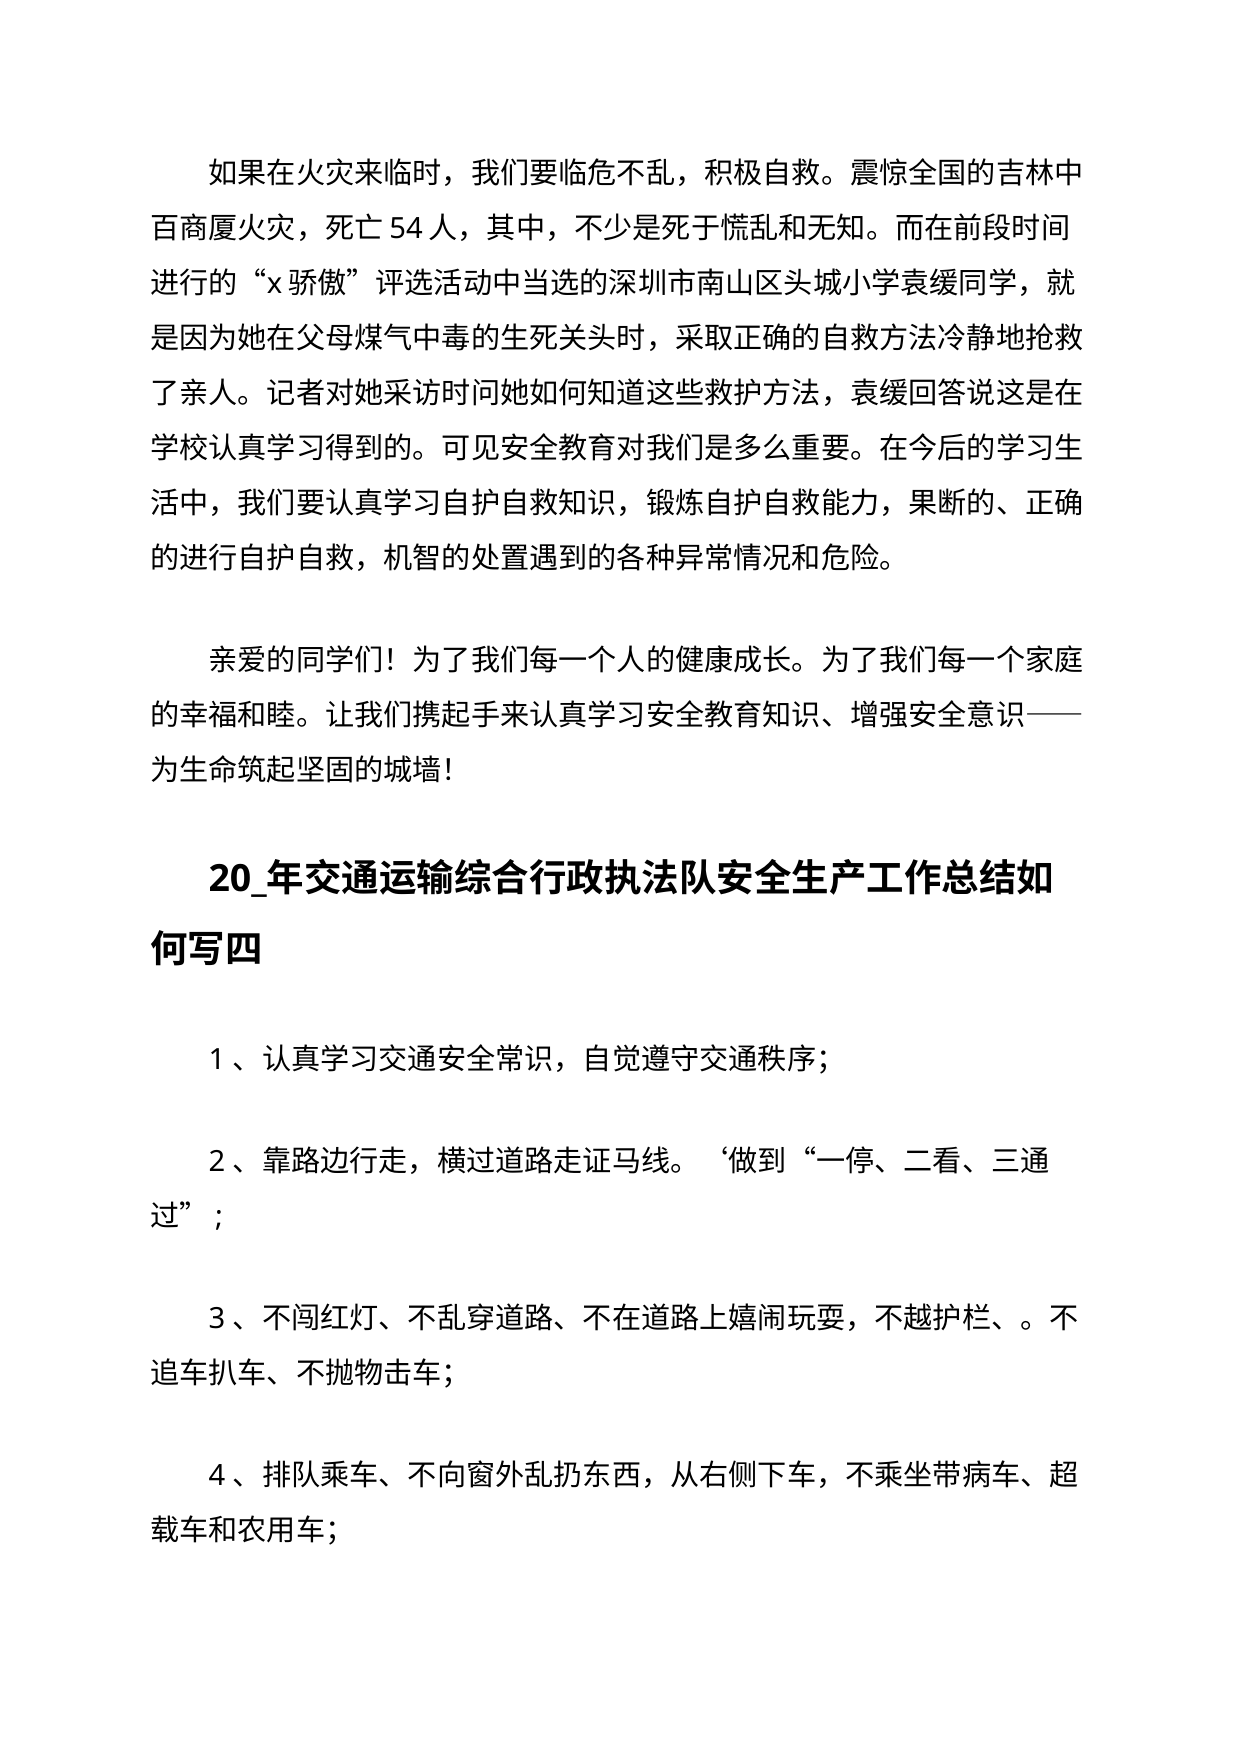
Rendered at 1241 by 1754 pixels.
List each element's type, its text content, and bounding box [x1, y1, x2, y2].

text 20_年交通运输综合行政执法队安全生产工作总结如何写四 [150, 848, 1090, 973]
text 3 、不闯红灯、不乱穿道路、不在道路上嬉闹玩耍，不越护栏、。不追车扒车、不抛物击车； [150, 1295, 1090, 1392]
text 4 、排队乘车、不向窗外乱扔东西，从右侧下车，不乘坐带病车、超载车和农用车； [150, 1452, 1090, 1549]
text 2 、靠路边行走，横过道路走证马线。‘做到“一停、二看、三通过” ; [150, 1138, 1090, 1235]
text 如果在火灾来临时，我们要临危不乱，积极自救。震惊全国的吉林中百商厦火灾，死亡54人，其中，不少是死于慌乱和无知。而在前段时间进行的“x骄傲”评选活动中当选的深圳市南山区头城小学袁缓同学，就是因为她在父母煤气中毒的生死关头时，采取正确的自救方法冷静地抢救了亲人。记者对她采访时问她如何知道这些救护方法，袁缓回答说这是在学校认真学习得到的。可见安全教育对我们是多么重要。在今后的学习生活中，我们要认真学习自护自救知识，锻炼自护自救能力，果断的、正确的进行自护自救，机智的处置遇到的各种异常情况和危险。 [150, 150, 1090, 577]
text 亲爱的同学们！为了我们每一个人的健康成长。为了我们每一个家庭的幸福和睦。让我们携起手来认真学习安全教育知识、增强安全意识——为生命筑起坚固的城墙！ [150, 636, 1090, 788]
text 1 、认真学习交通安全常识，自觉遵守交通秩序； [150, 1036, 1090, 1078]
